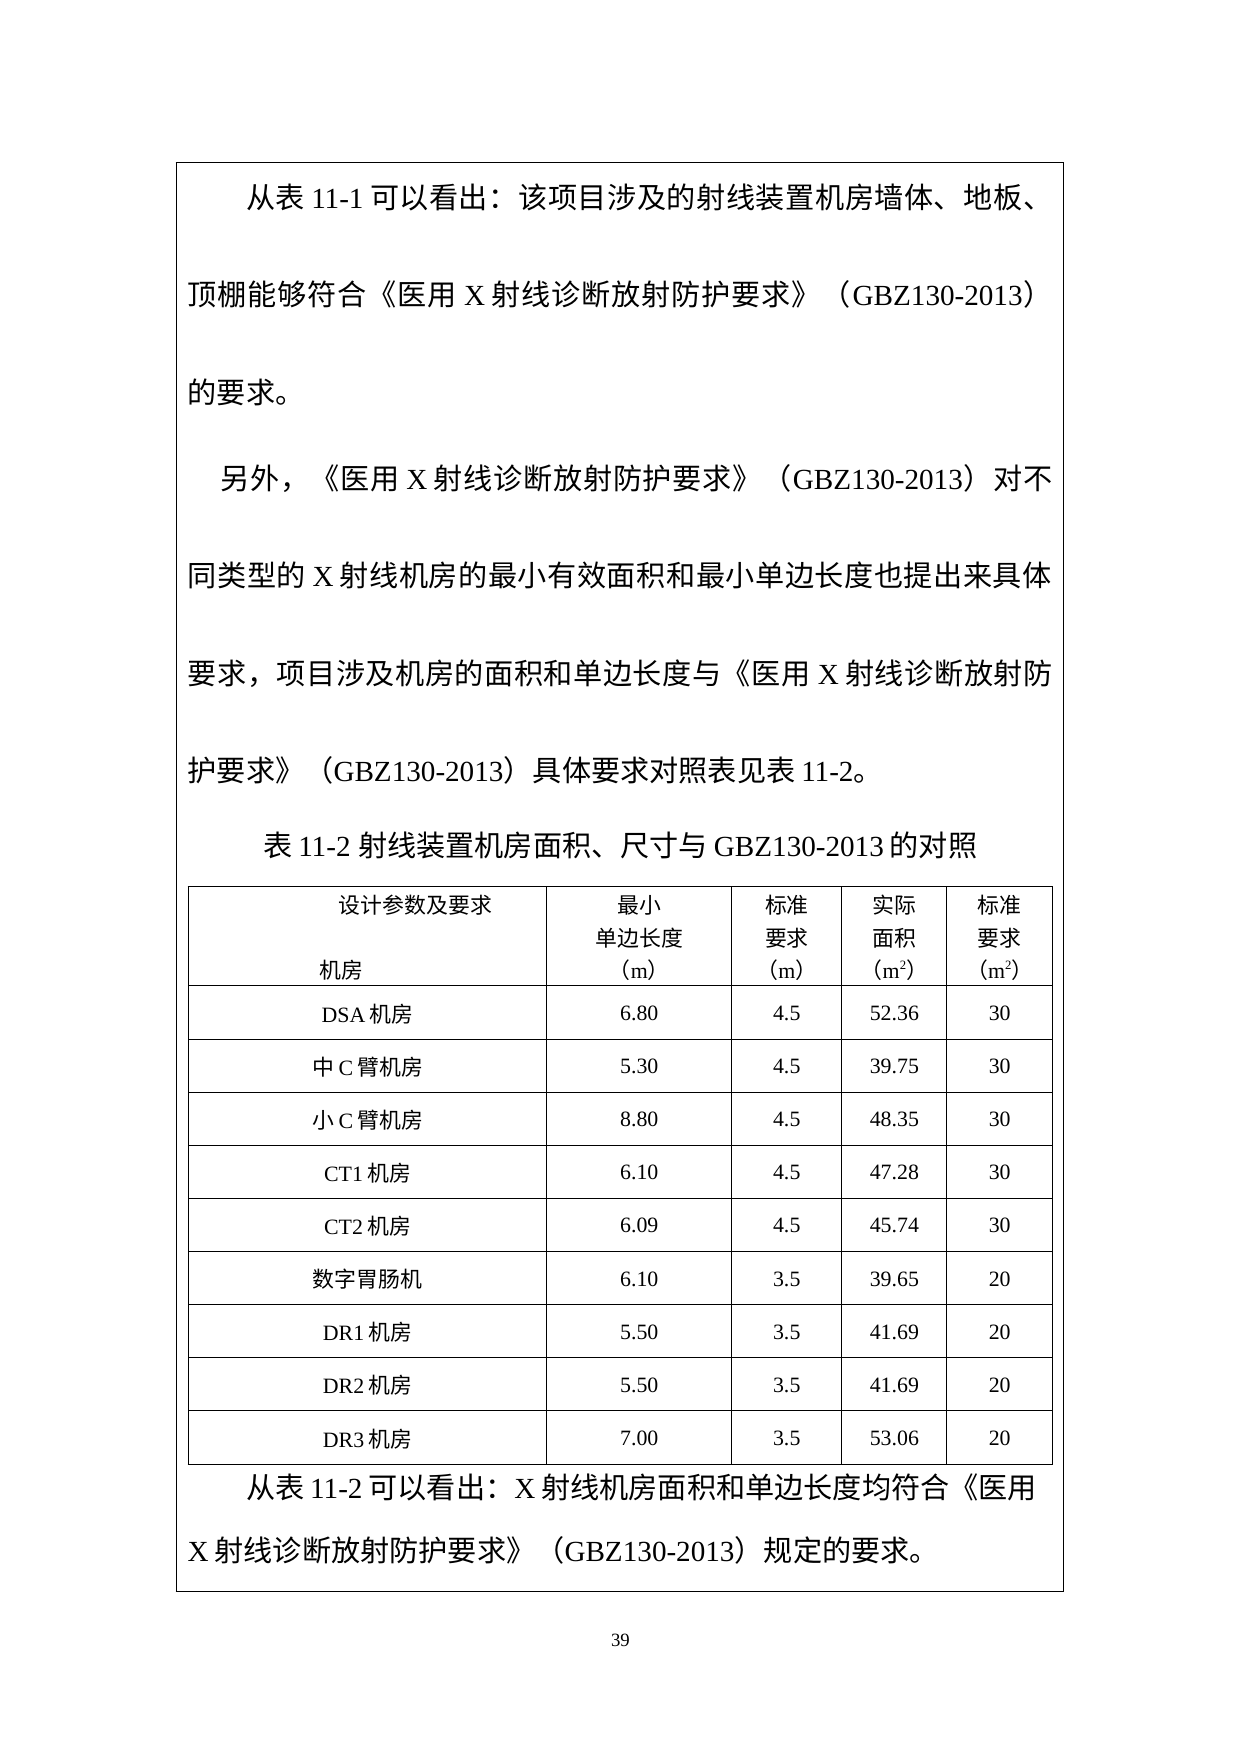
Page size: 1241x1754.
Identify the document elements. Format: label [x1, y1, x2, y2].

table_cell [177, 163, 1063, 1591]
